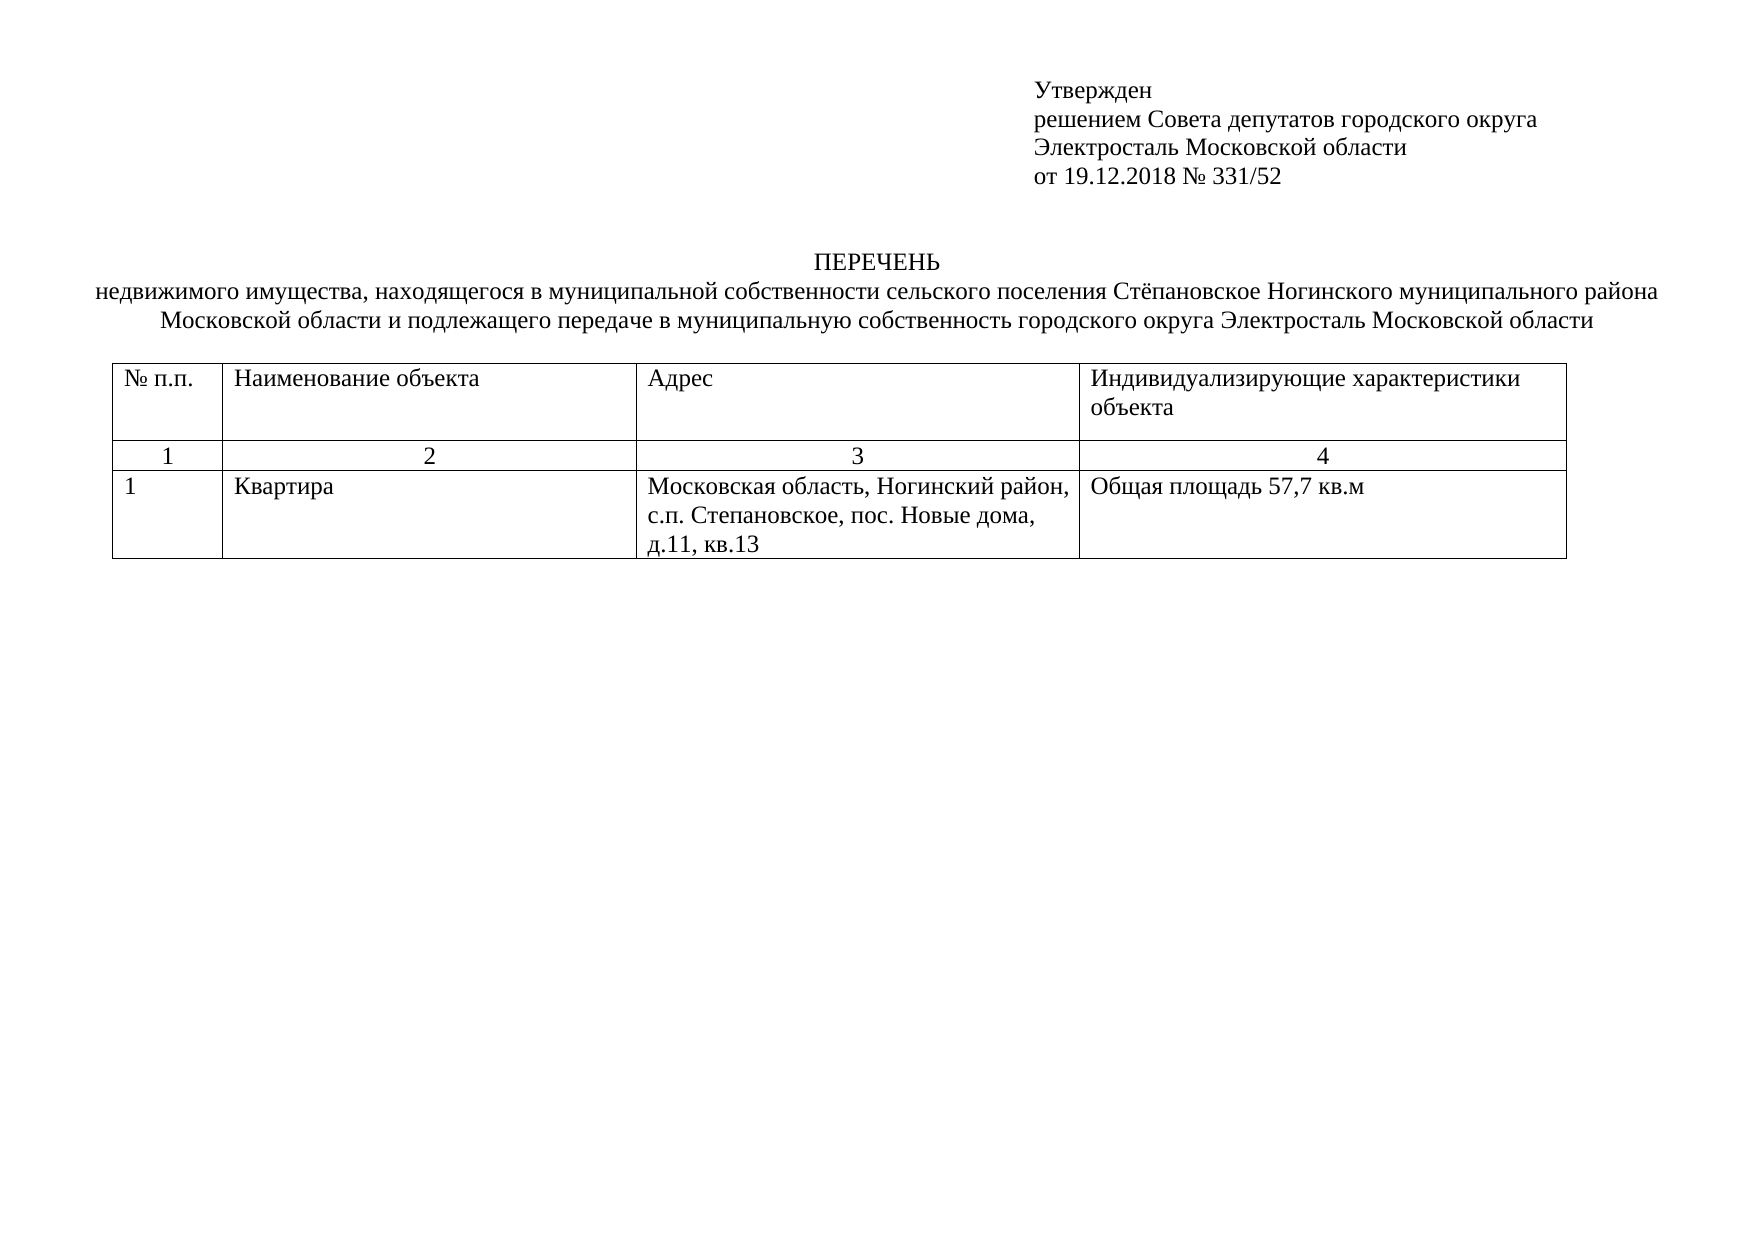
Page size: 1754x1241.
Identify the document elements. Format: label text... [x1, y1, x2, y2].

text ПЕРЕЧЕНЬ [75, 247, 1679, 276]
table_header Индивидуализирующие характеристики объекта [1080, 364, 1566, 440]
text от 19.12.2018 № 331/52 [1033, 161, 1679, 190]
text Утвержден [960, 75, 1679, 104]
table_cell 3 [637, 441, 1079, 470]
table_header № п.п. [113, 364, 222, 440]
table_header Наименование объекта [223, 364, 636, 440]
table_cell 1 [113, 471, 222, 557]
text Электросталь Московской области [148, 132, 1679, 161]
table_cell 2 [223, 441, 636, 470]
text решением Совета депутатов городского округа [148, 104, 1679, 132]
table_cell Московская область, Ногинский район, с.п. Степановское, пос. Новые дома, д.11, кв.13 [637, 471, 1079, 557]
table_header Адрес [637, 364, 1079, 440]
table_cell 1 [113, 441, 222, 470]
table_cell Квартира [223, 471, 636, 557]
table_cell Общая площадь 57,7 кв.м [1080, 471, 1566, 557]
table_cell 4 [1080, 441, 1566, 470]
text недвижимого имущества, находящегося в муниципальной собственности сельского поселения Стёпановское Ногинского муниципального района Московской области и подлежащего передаче в муниципальную собственность городского округа Электросталь Московской области [75, 276, 1679, 334]
